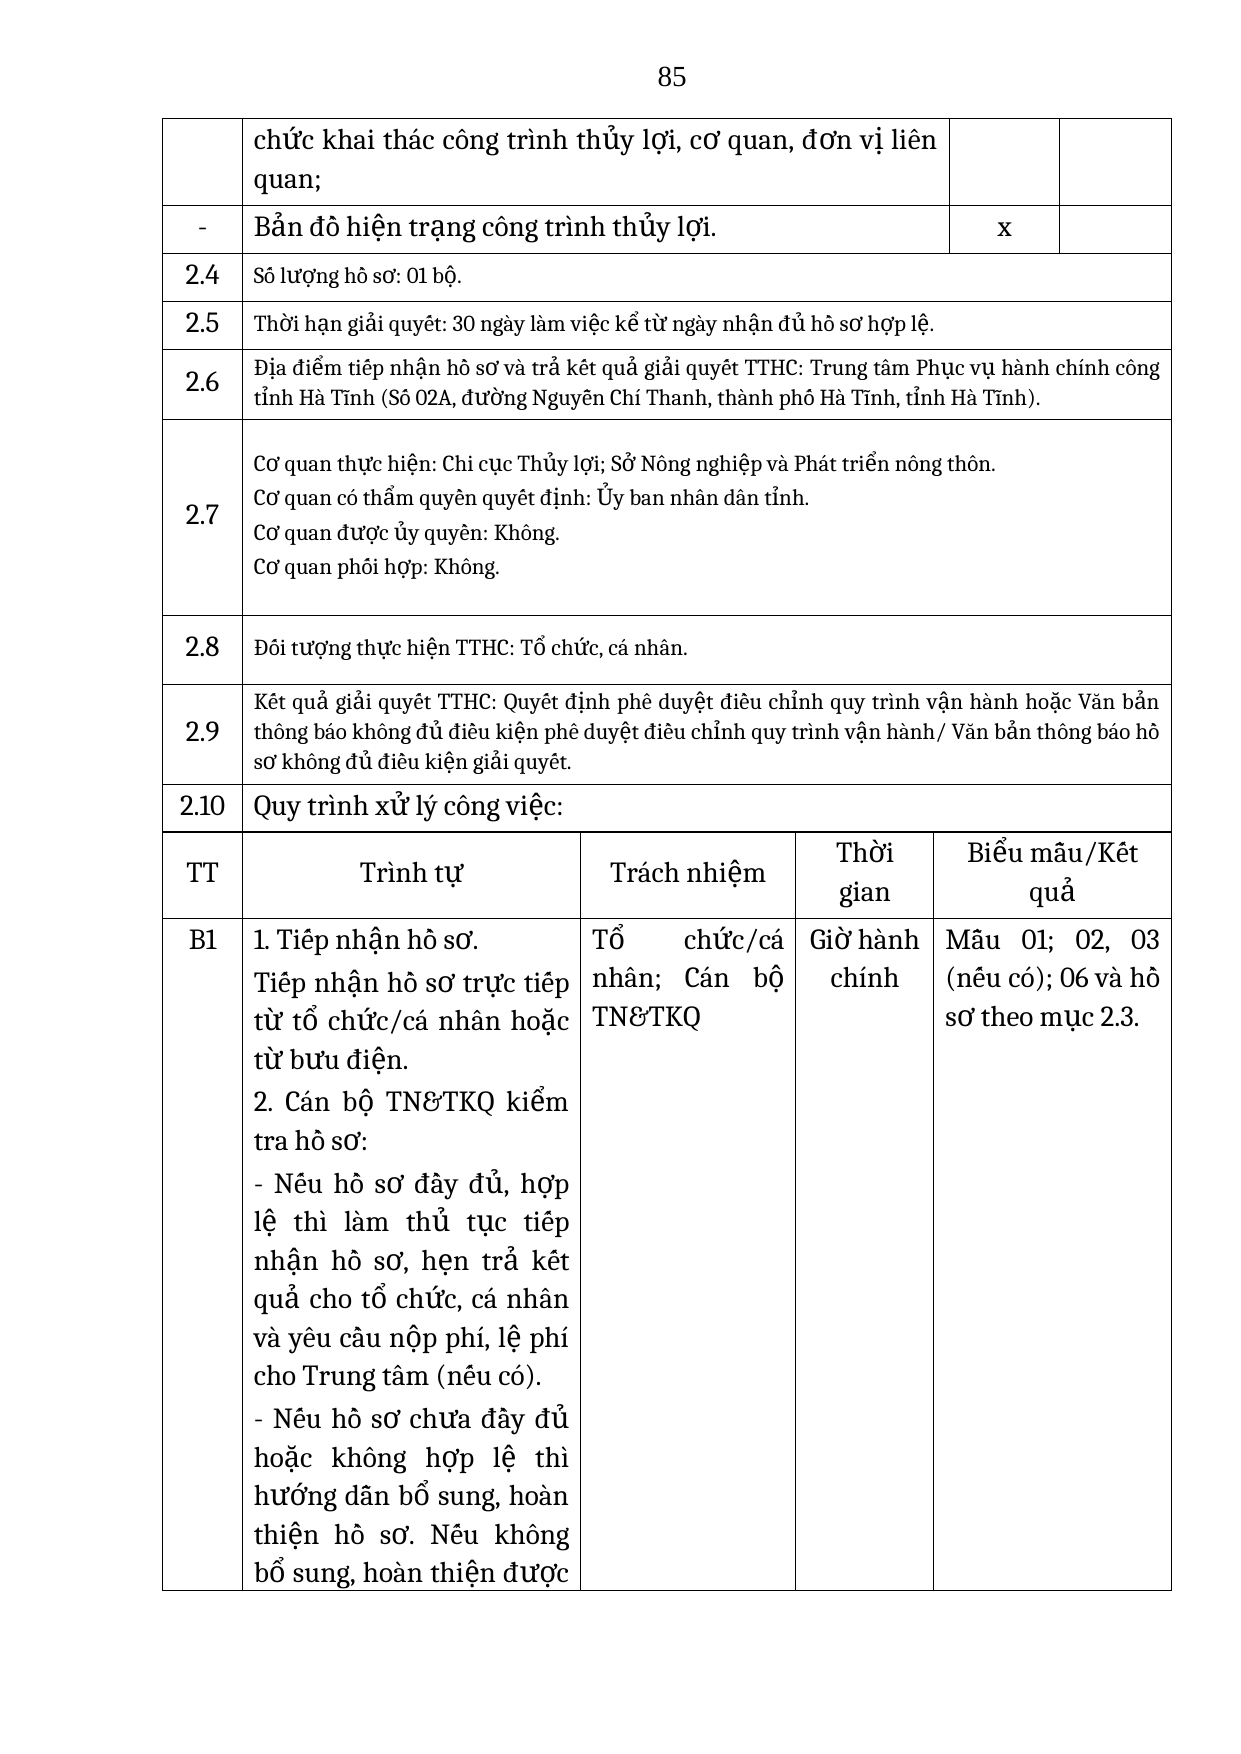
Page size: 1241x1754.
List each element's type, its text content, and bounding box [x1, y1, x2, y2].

table_cell TT [163, 833, 242, 918]
table_cell - [163, 206, 242, 253]
table_cell [1060, 119, 1171, 204]
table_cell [243, 919, 580, 1590]
table_cell 2.6 [163, 350, 242, 419]
table_cell Thời hạn giải quyết: 30 ngày làm việc kể từ ngày nhận đủ hồ sơ hợp lệ. [243, 302, 1171, 349]
table_cell 2.10 [163, 785, 242, 831]
table_cell Quy trình xử lý công việc: [243, 785, 1171, 831]
table_cell Đối tượng thực hiện TTHC: Tổ chức, cá nhân. [243, 616, 1171, 683]
table_cell x [950, 119, 1059, 204]
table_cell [581, 919, 795, 1590]
table_cell Trách nhiệm [581, 833, 795, 918]
table_cell Địa điểm tiếp nhận hồ sơ và trả kết quả giải quyết TTHC: Trung tâm Phục vụ hành chính công tỉnh Hà Tĩnh (Số 02A, đường Nguyễn Chí Thanh, thành phố Hà Tĩnh, tỉnh Hà Tĩnh). [243, 350, 1171, 419]
table_cell - [163, 119, 242, 204]
table_cell Kết quả giải quyết TTHC: Quyết định phê duyệt điều chỉnh quy trình vận hành hoặc Văn bản thông báo không đủ điều kiện phê duyệt điều chỉnh quy trình vận hành/ Văn bản thông báo hồ sơ không đủ điều kiện giải quyết. [243, 685, 1171, 783]
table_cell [243, 119, 949, 204]
table_cell 2.4 [163, 254, 242, 301]
table_cell x [950, 206, 1059, 253]
table_cell Biểu mẫu/Kết quả [934, 833, 1171, 918]
table_cell Thời gian [796, 833, 933, 918]
table_cell B1 [163, 919, 242, 1590]
table_cell Giờ hành chính [796, 919, 933, 1590]
table_cell Bản đồ hiện trạng công trình thủy lợi. [243, 206, 949, 253]
table_cell 2.5 [163, 302, 242, 349]
table_cell 2.9 [163, 685, 242, 783]
table_cell Cơ quan thực hiện: Chi cục Thủy lợi; Sở Nông nghiệp và Phát triển nông thôn. Cơ quan có thẩm quyền quyết định: Ủy ban nhân dân tỉnh. Cơ quan được ủy quyền: Không. Cơ quan phối hợp: Không. [243, 420, 1171, 615]
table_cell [934, 919, 1171, 1590]
table_cell Trình tự [243, 833, 580, 918]
table_cell 2.7 [163, 420, 242, 615]
table_cell Số lượng hồ sơ: 01 bộ. [243, 254, 1171, 301]
table_cell 2.8 [163, 616, 242, 683]
table_cell [1060, 206, 1171, 253]
